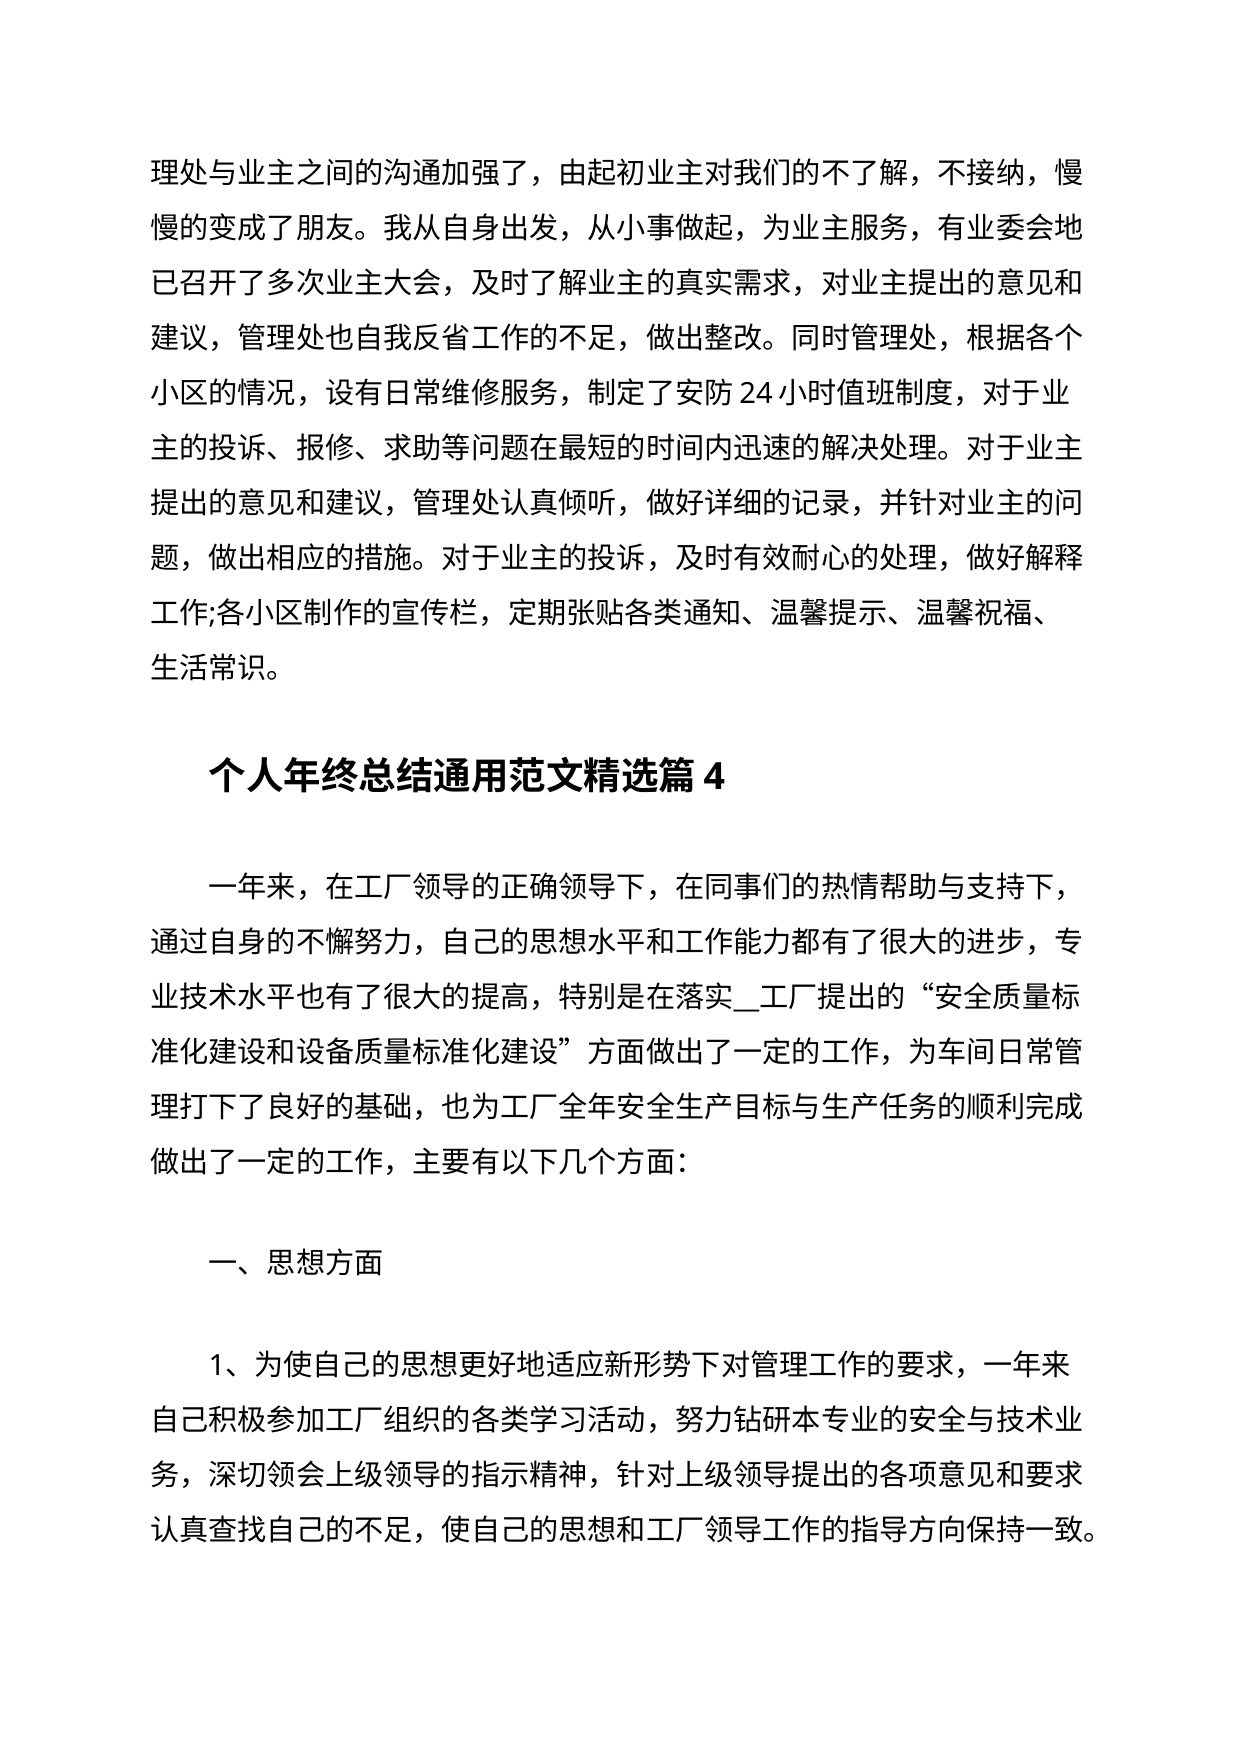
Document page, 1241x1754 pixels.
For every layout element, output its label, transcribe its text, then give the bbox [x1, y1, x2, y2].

text 一年来，在工厂领导的正确领导下，在同事们的热情帮助与支持下，通过自身的不懈努力，自己的思想水平和工作能力都有了很大的进步，专业技术水平也有了很大的提高，特别是在落实__工厂提出的“安全质量标准化建设和设备质量标准化建设”方面做出了一定的工作，为车间日常管理打下了良好的基础，也为工厂全年安全生产目标与生产任务的顺利完成做出了一定的工作，主要有以下几个方面： [150, 864, 1090, 1181]
text 个人年终总结通用范文精选篇4 [150, 746, 1090, 801]
text 1、为使自己的思想更好地适应新形势下对管理工作的要求，一年来自己积极参加工厂组织的各类学习活动，努力钻研本专业的安全与技术业务，深切领会上级领导的指示精神，针对上级领导提出的各项意见和要求认真查找自己的不足，使自己的思想和工厂领导工作的指导方向保持一致。 [150, 1342, 1090, 1549]
text 一、思想方面 [150, 1240, 1090, 1282]
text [150, 150, 1090, 687]
